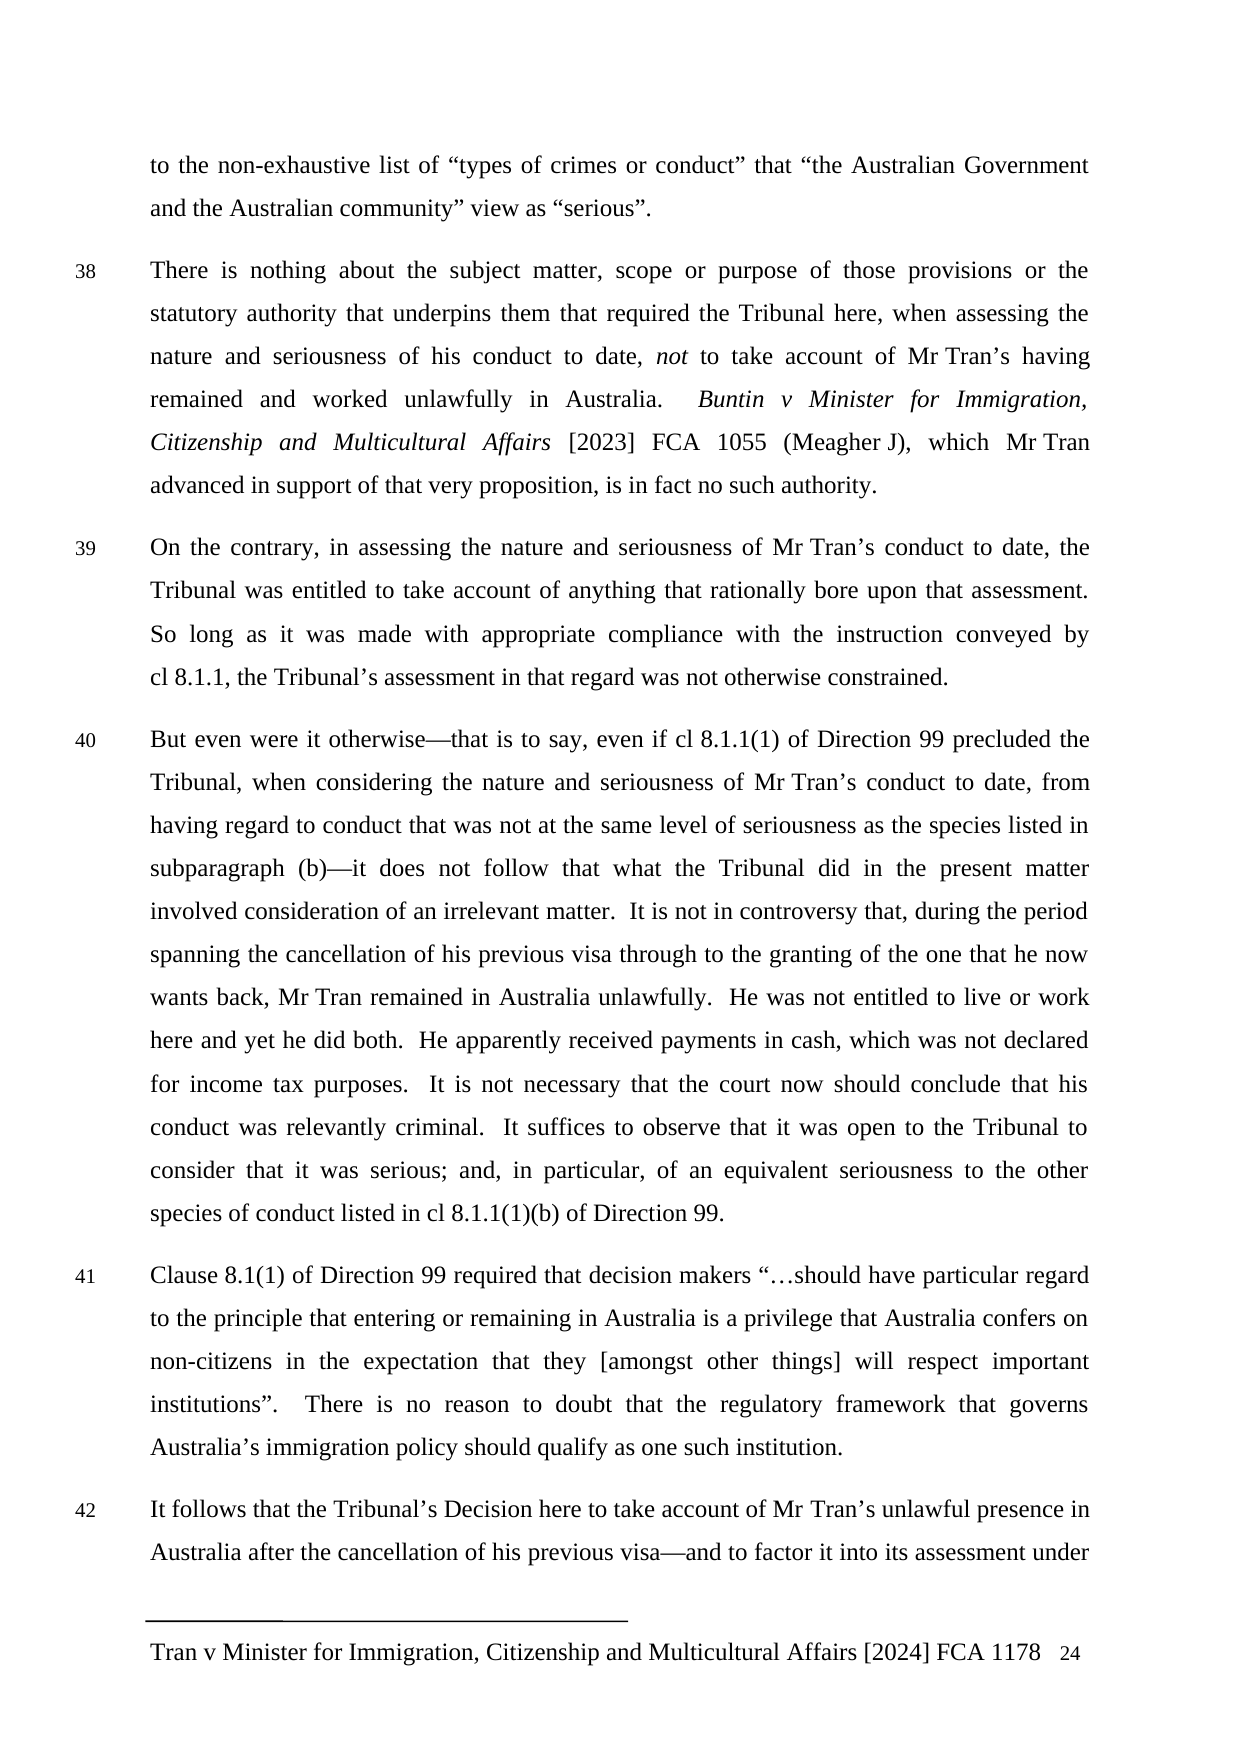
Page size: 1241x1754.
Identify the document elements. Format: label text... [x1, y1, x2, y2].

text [75, 1494, 1090, 1566]
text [75, 150, 1090, 222]
text There is nothing about the subject matter, scope or purpose of those provisions or the statutory authority that underpins them that required the Tribunal here, when assessing the nature and seriousness of his conduct to date, not to take account of Mr Tran’s having remained and worked unlawfully in Australia. Buntin v Minister for Immigration, Citizenship and Multicultural Affairs [2023] FCA 1055 (Meagher J), which Mr Tran advanced in support of that very proposition, is in fact no such authority. [75, 255, 1090, 499]
text Clause 8.1(1) of Direction 99 required that decision makers “…should have particular regard to the principle that entering or remaining in Australia is a privilege that Australia confers on non-citizens in the expectation that they [amongst other things] will respect important institutions”. There is no reason to doubt that the regulatory framework that governs Australia’s immigration policy should qualify as one such institution. [75, 1260, 1090, 1461]
text On the contrary, in assessing the nature and seriousness of Mr Tran’s conduct to date, the Tribunal was entitled to take account of anything that rationally bore upon that assessment. So long as it was made with appropriate compliance with the instruction conveyed by cl 8.1.1, the Tribunal’s assessment in that regard was not otherwise constrained. [75, 532, 1090, 691]
text But even were it otherwise—that is to say, even if cl 8.1.1(1) of Direction 99 precluded the Tribunal, when considering the nature and seriousness of Mr Tran’s conduct to date, from having regard to conduct that was not at the same level of seriousness as the species listed in subparagraph (b)—it does not follow that what the Tribunal did in the present matter involved consideration of an irrelevant matter. It is not in controversy that, during the period spanning the cancellation of his previous visa through to the granting of the one that he now wants back, Mr Tran remained in Australia unlawfully. He was not entitled to live or work here and yet he did both. He apparently received payments in cash, which was not declared for income tax purposes. It is not necessary that the court now should conclude that his conduct was relevantly criminal. It suffices to observe that it was open to the Tribunal to consider that it was serious; and, in particular, of an equivalent seriousness to the other species of conduct listed in cl 8.1.1(1)(b) of Direction 99. [75, 724, 1090, 1227]
